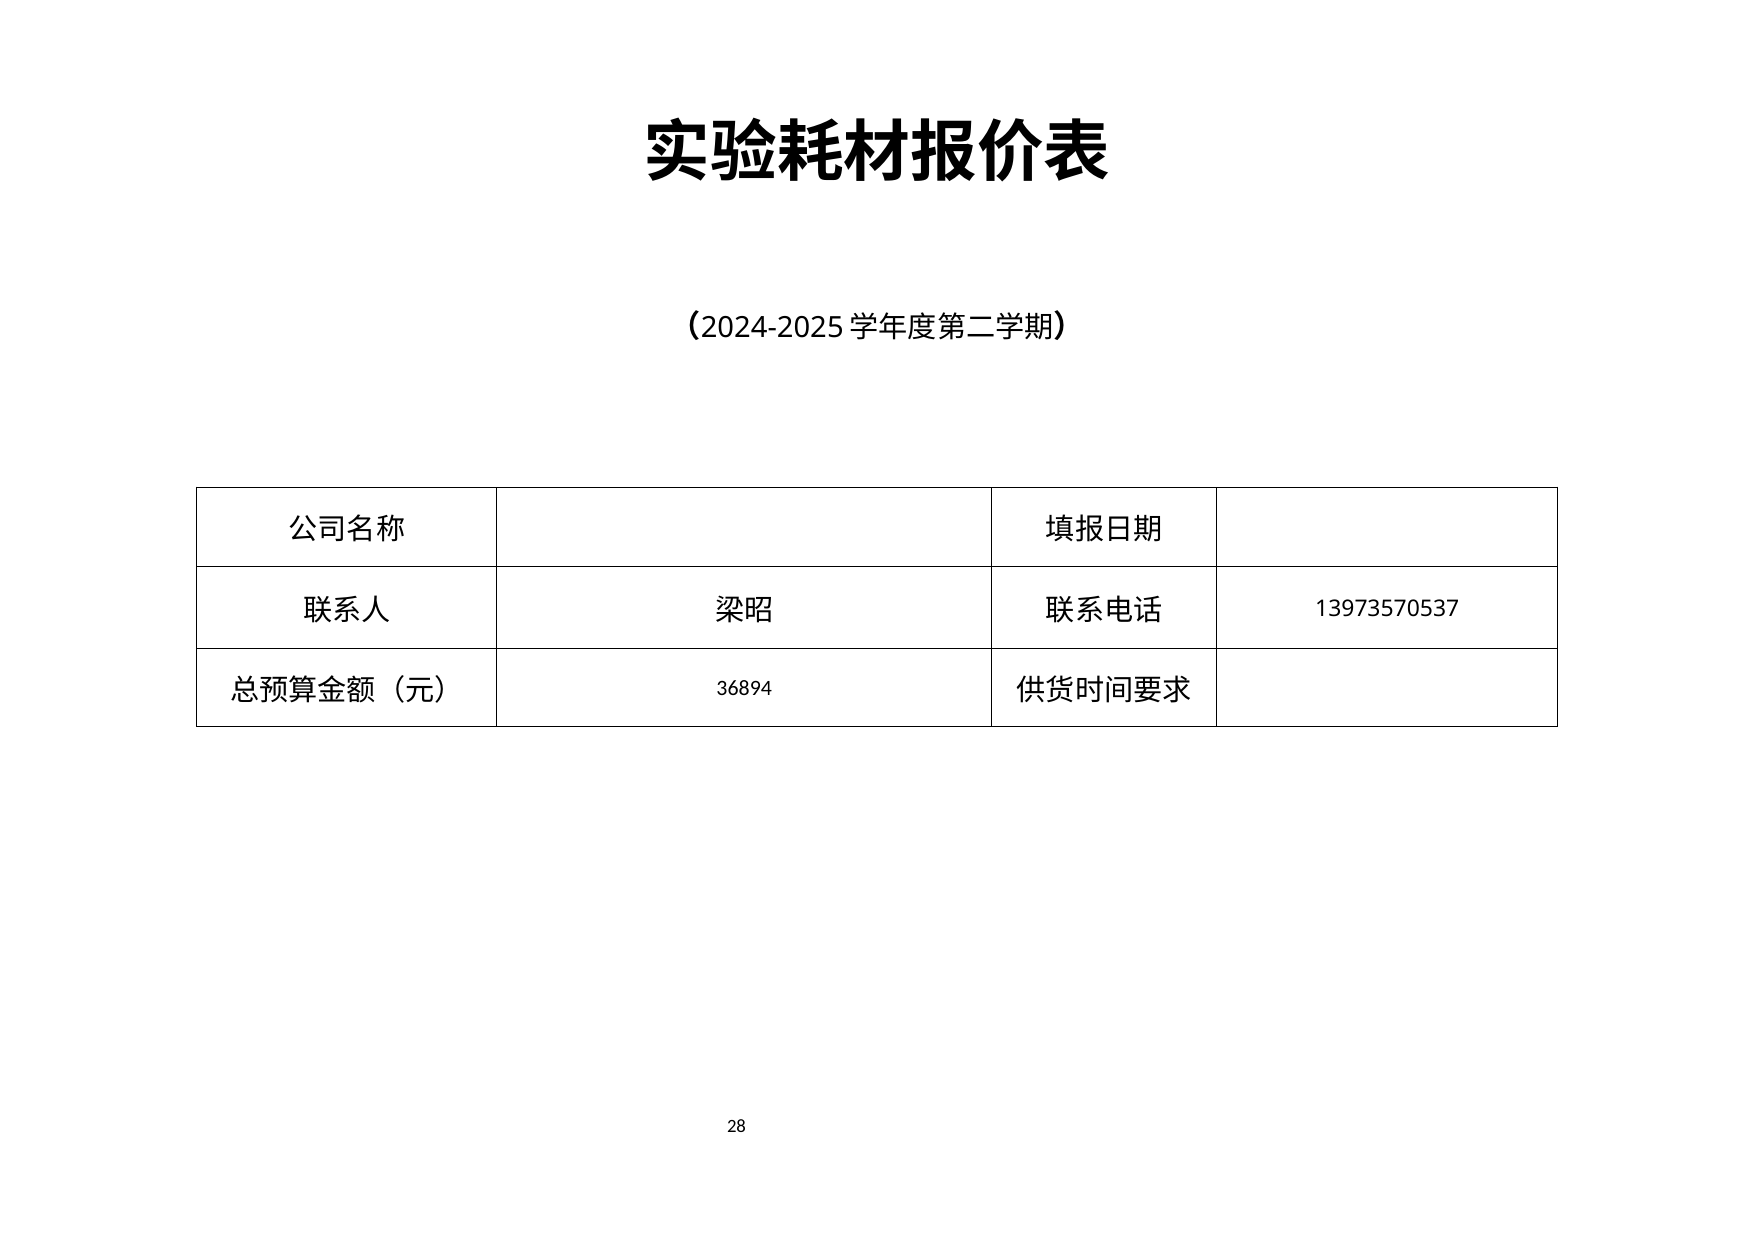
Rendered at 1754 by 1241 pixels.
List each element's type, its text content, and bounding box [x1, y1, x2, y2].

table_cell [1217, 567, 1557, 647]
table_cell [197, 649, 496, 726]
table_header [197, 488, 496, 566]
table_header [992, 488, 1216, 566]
text 实验耗材报价表 [89, 97, 1665, 195]
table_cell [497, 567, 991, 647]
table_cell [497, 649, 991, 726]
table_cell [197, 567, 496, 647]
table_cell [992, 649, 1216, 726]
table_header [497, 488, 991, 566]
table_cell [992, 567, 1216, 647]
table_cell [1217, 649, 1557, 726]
text （2024-2025学年度第二学期） [89, 292, 1665, 357]
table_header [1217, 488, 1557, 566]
